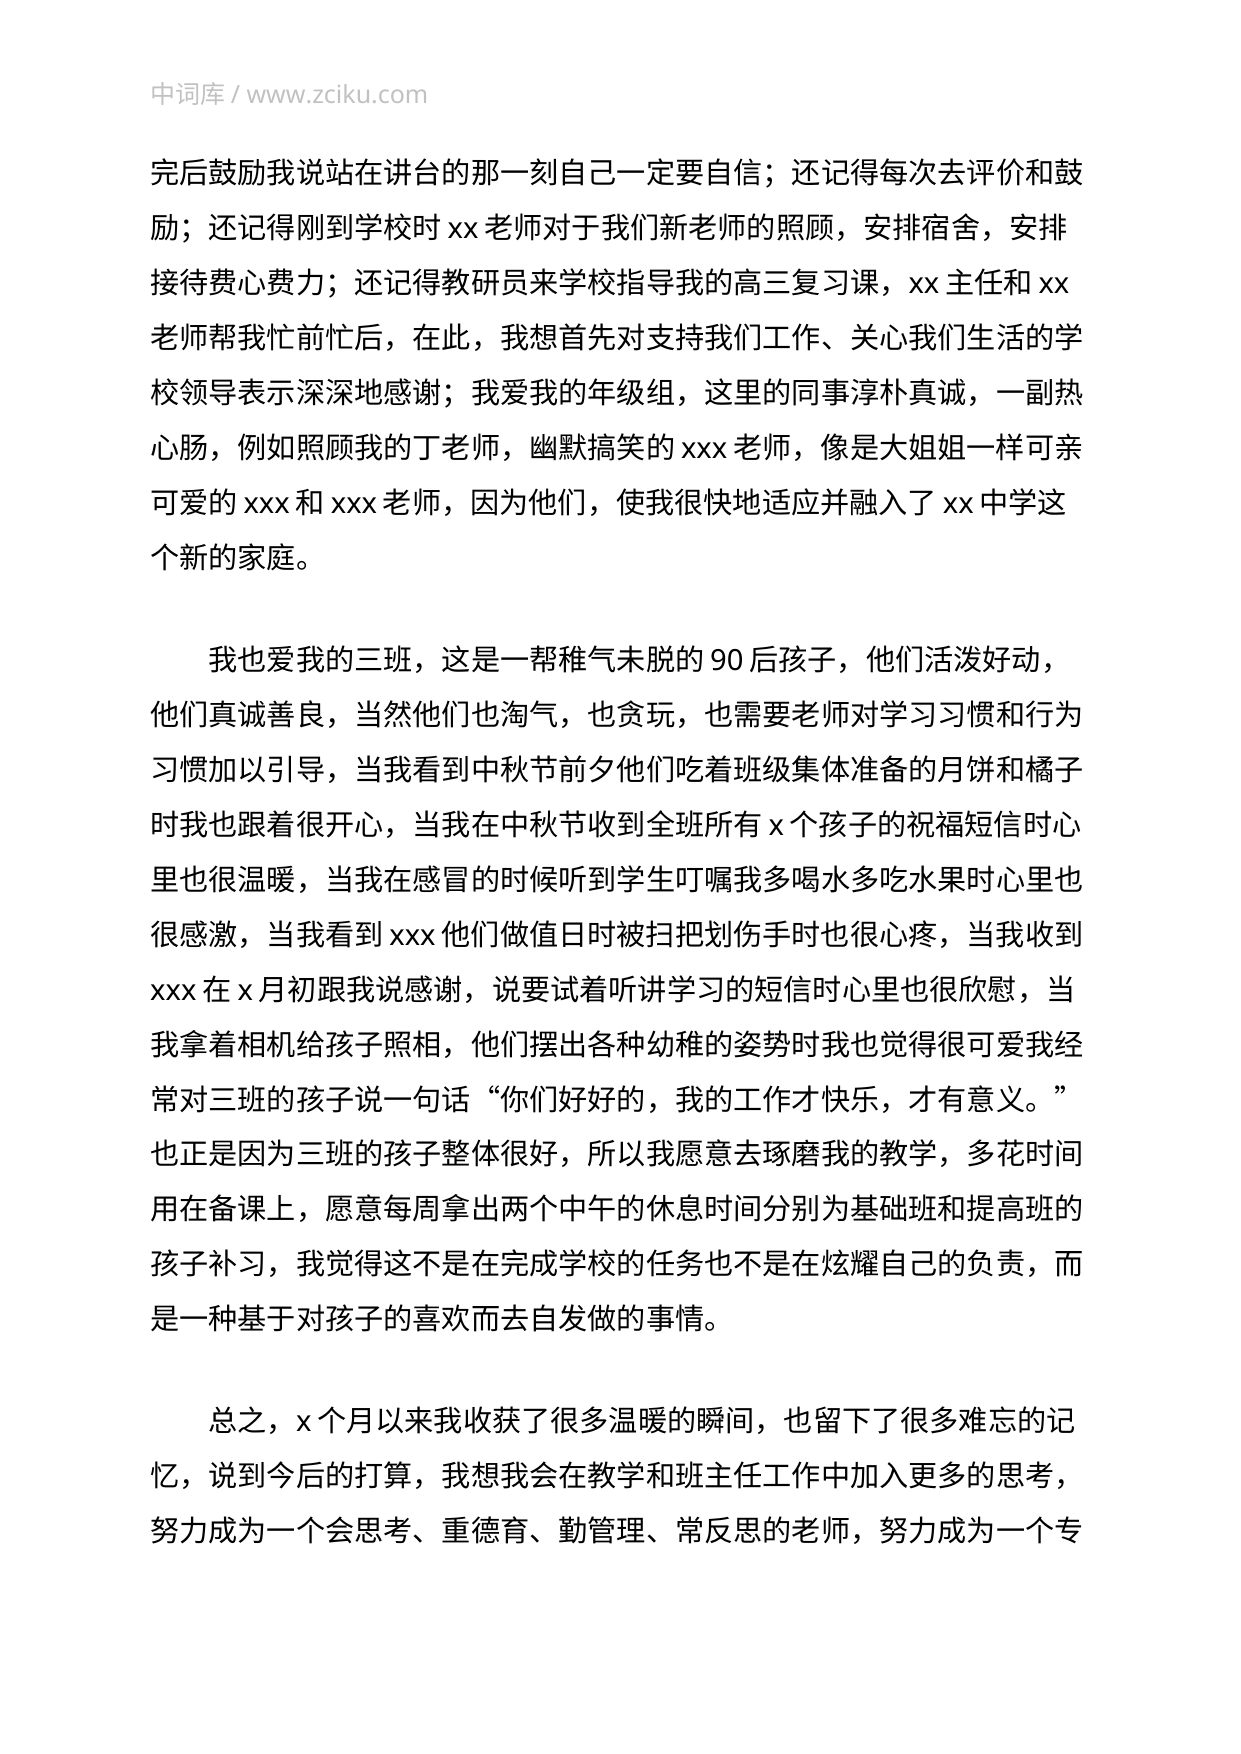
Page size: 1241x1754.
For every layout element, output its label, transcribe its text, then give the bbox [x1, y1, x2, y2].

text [150, 1397, 1090, 1549]
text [150, 150, 1090, 577]
text 我也爱我的三班，这是一帮稚气未脱的90后孩子，他们活泼好动，他们真诚善良，当然他们也淘气，也贪玩，也需要老师对学习习惯和行为习惯加以引导，当我看到中秋节前夕他们吃着班级集体准备的月饼和橘子时我也跟着很开心，当我在中秋节收到全班所有x个孩子的祝福短信时心里也很温暖，当我在感冒的时候听到学生叮嘱我多喝水多吃水果时心里也很感激，当我看到xxx他们做值日时被扫把划伤手时也很心疼，当我收到xxx在x月初跟我说感谢，说要试着听讲学习的短信时心里也很欣慰，当我拿着相机给孩子照相，他们摆出各种幼稚的姿势时我也觉得很可爱我经常对三班的孩子说一句话“你们好好的，我的工作才快乐，才有意义。”也正是因为三班的孩子整体很好，所以我愿意去琢磨我的教学，多花时间用在备课上，愿意每周拿出两个中午的休息时间分别为基础班和提高班的孩子补习，我觉得这不是在完成学校的任务也不是在炫耀自己的负责，而是一种基于对孩子的喜欢而去自发做的事情。 [150, 636, 1090, 1338]
